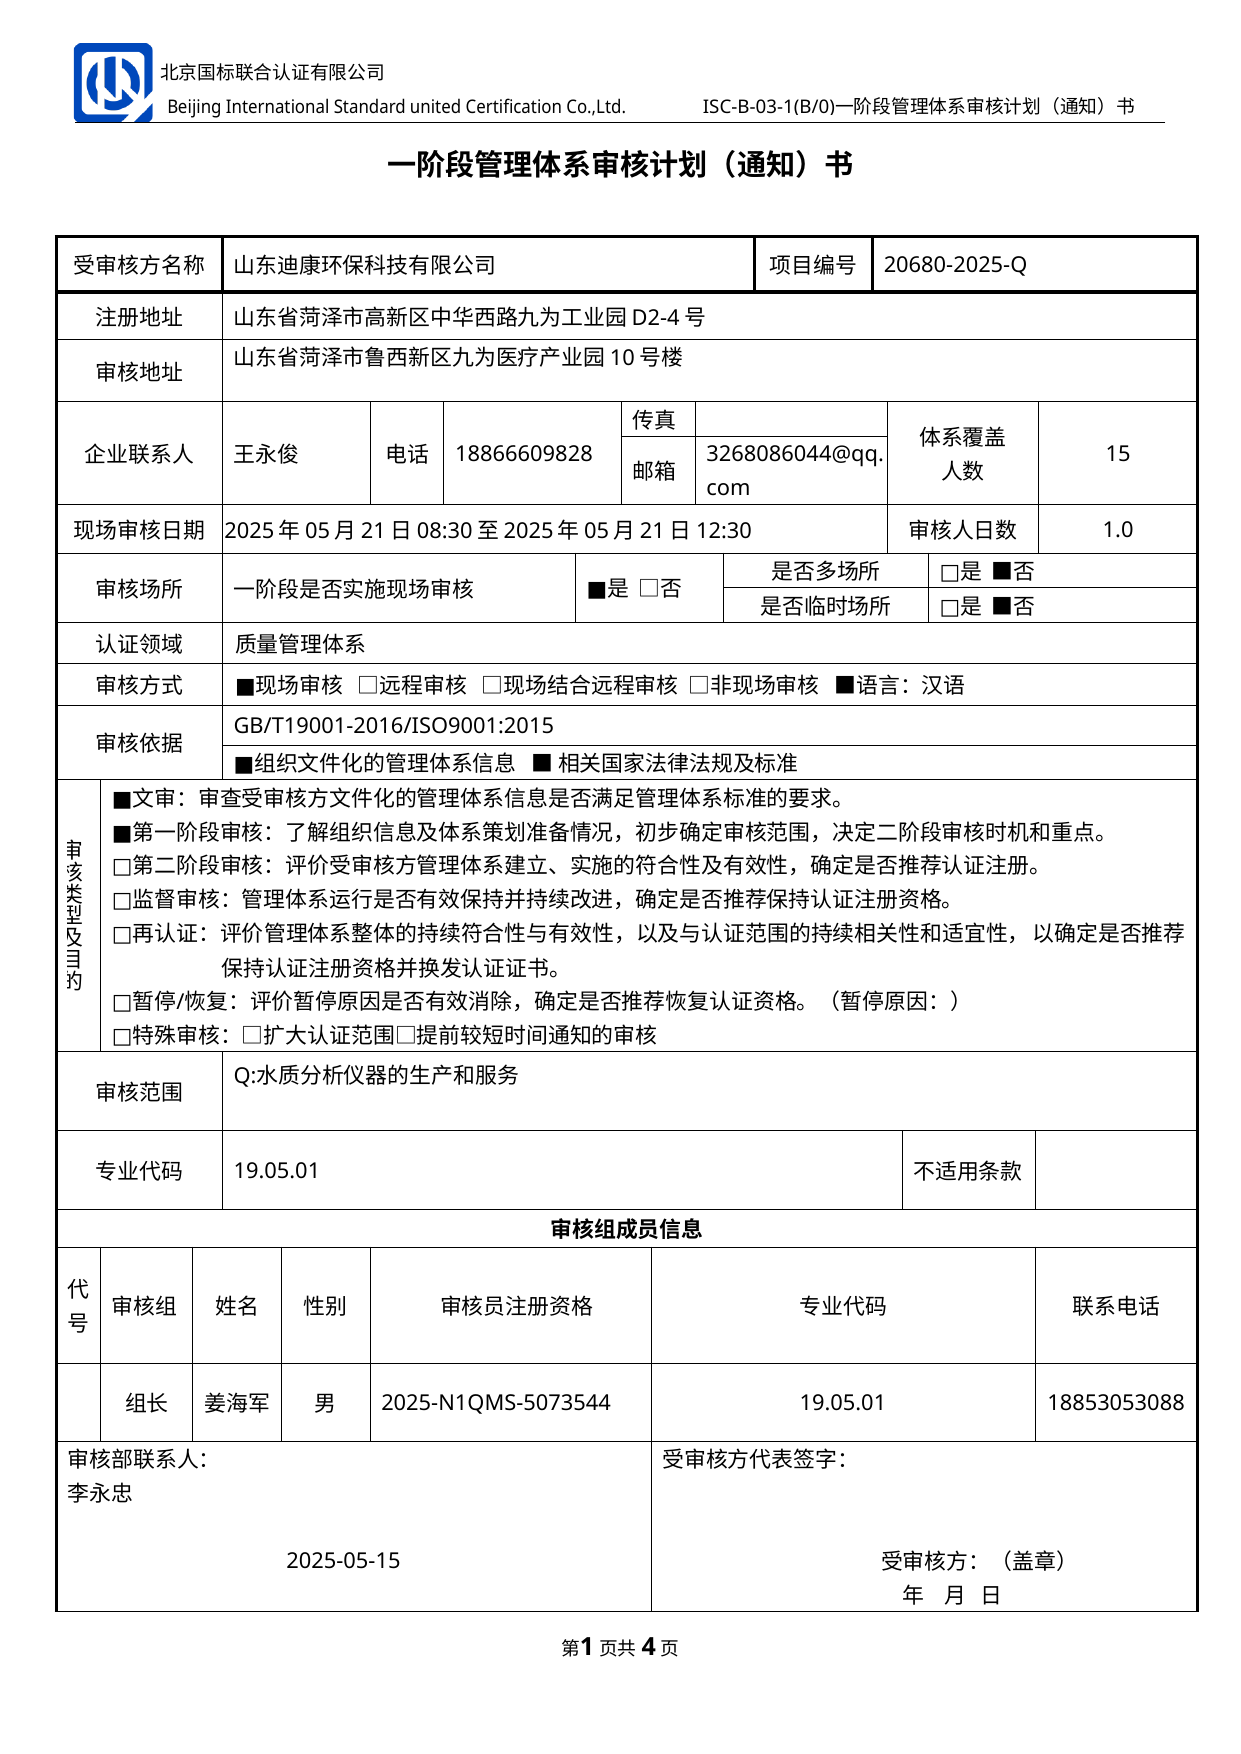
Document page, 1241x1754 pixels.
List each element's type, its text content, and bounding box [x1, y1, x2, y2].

table_cell 现场审核日期 [58, 505, 222, 553]
table_cell GB/T19001-2016/ISO9001:2015 [223, 706, 1196, 744]
table_cell 审核部联系人： 李永忠 2025-05-15 [58, 1442, 651, 1611]
table_cell 审核类型及目的 [58, 780, 100, 1051]
table_header 受审核方名称 [58, 238, 221, 290]
table_cell 2025-N1QMS-5073544 [371, 1364, 651, 1441]
picture [73, 43, 153, 123]
table_cell 专业代码 [652, 1248, 1035, 1363]
table_cell 认证领域 [58, 623, 222, 663]
table_cell 企业联系人 [58, 402, 222, 504]
table_cell 受审核方代表签字： 受审核方：（盖章） 年 月 日 [652, 1442, 1196, 1611]
table_cell 专业代码 [58, 1131, 222, 1208]
table_cell 质量管理体系 [223, 623, 1196, 663]
table_cell 审核人日数 [888, 505, 1038, 553]
table_cell 审核组 [101, 1248, 192, 1363]
table_cell □是 ■否 [929, 554, 1196, 587]
text 一阶段管理体系审核计划（通知）书 [75, 129, 1165, 197]
table_cell ■现场审核 □远程审核 □现场结合远程审核 □非现场审核 ■语言：汉语 [223, 664, 1196, 704]
table_cell [58, 1364, 100, 1441]
table_header 项目编号 [756, 238, 871, 290]
table_cell 姜海军 [193, 1364, 281, 1441]
table_cell 审核员注册资格 [371, 1248, 651, 1363]
table_cell □是 ■否 [929, 588, 1196, 622]
table_cell 是否多场所 [724, 554, 928, 587]
table_cell 审核依据 [58, 706, 222, 779]
table_cell 审核场所 [58, 554, 222, 622]
table_cell 电话 [371, 402, 443, 504]
table_cell 注册地址 [58, 294, 222, 339]
table_cell 联系电话 [1036, 1248, 1196, 1363]
table_cell ■文审：审查受审核方文件化的管理体系信息是否满足管理体系标准的要求。 ■第一阶段审核：了解组织信息及体系策划准备情况，初步确定审核范围，决定二阶段审核时机和重点。 □第二阶段审核：评价受审核方管理体系建立、实施的符合性及有效性，确定是否推荐认证注册。 □监督审核：管理体系运行是否有效保持并持续改进，确定是否推荐保持认证注册资格。 □再认证：评价管理体系整体的持续符合性与有效性，以及与认证范围的持续相关性和适宜性，以确定是否推荐保持认证注册资格并换发认证证书。 □暂停/恢复：评价暂停原因是否有效消除，确定是否推荐恢复认证资格。（暂停原因：） □特殊审核：□扩大认证范围□提前较短时间通知的审核 [101, 780, 1196, 1051]
table_cell 审核方式 [58, 664, 222, 704]
table_cell 3268086044@qq.com [696, 437, 887, 504]
table_cell 山东省菏泽市鲁西新区九为医疗产业园10号楼 [223, 340, 1196, 401]
table_cell 王永俊 [223, 402, 370, 504]
table_header 20680-2025-Q [874, 238, 1196, 290]
table_cell 15 [1039, 402, 1196, 504]
table_cell 审核范围 [58, 1052, 222, 1130]
table_cell 姓名 [193, 1248, 281, 1363]
table_cell Q:水质分析仪器的生产和服务 [223, 1052, 1196, 1130]
table_cell 邮箱 [622, 437, 695, 504]
table_cell 一阶段是否实施现场审核 [223, 554, 575, 622]
table_cell 是否临时场所 [724, 588, 928, 622]
table_cell 不适用条款 [903, 1131, 1035, 1208]
table_cell 性别 [282, 1248, 370, 1363]
table_cell 传真 [622, 402, 695, 436]
table_cell 代号 [58, 1248, 100, 1363]
table_header 山东迪康环保科技有限公司 [224, 238, 753, 290]
table_cell ■是 □否 [576, 554, 723, 622]
table_cell [1036, 1131, 1196, 1208]
table_cell 审核组成员信息 [58, 1210, 1196, 1247]
table_cell 2025年05月21日 08:30至2025年05月21日 12:30 [223, 505, 887, 553]
table_cell 山东省菏泽市高新区中华西路九为工业园D2-4号 [223, 294, 1196, 339]
table_cell 19.05.01 [223, 1131, 902, 1208]
table_cell 男 [282, 1364, 370, 1441]
table_cell 18866609828 [444, 402, 621, 504]
table_cell 1.0 [1039, 505, 1196, 553]
table_cell [696, 402, 887, 436]
table_cell 审核地址 [58, 340, 222, 401]
table_cell 18853053088 [1036, 1364, 1196, 1441]
table_cell 体系覆盖 人数 [888, 402, 1038, 504]
table_cell ■组织文件化的管理体系信息 ■ 相关国家法律法规及标准 [223, 746, 1196, 779]
table_cell 19.05.01 [652, 1364, 1035, 1441]
table_cell 组长 [101, 1364, 192, 1441]
